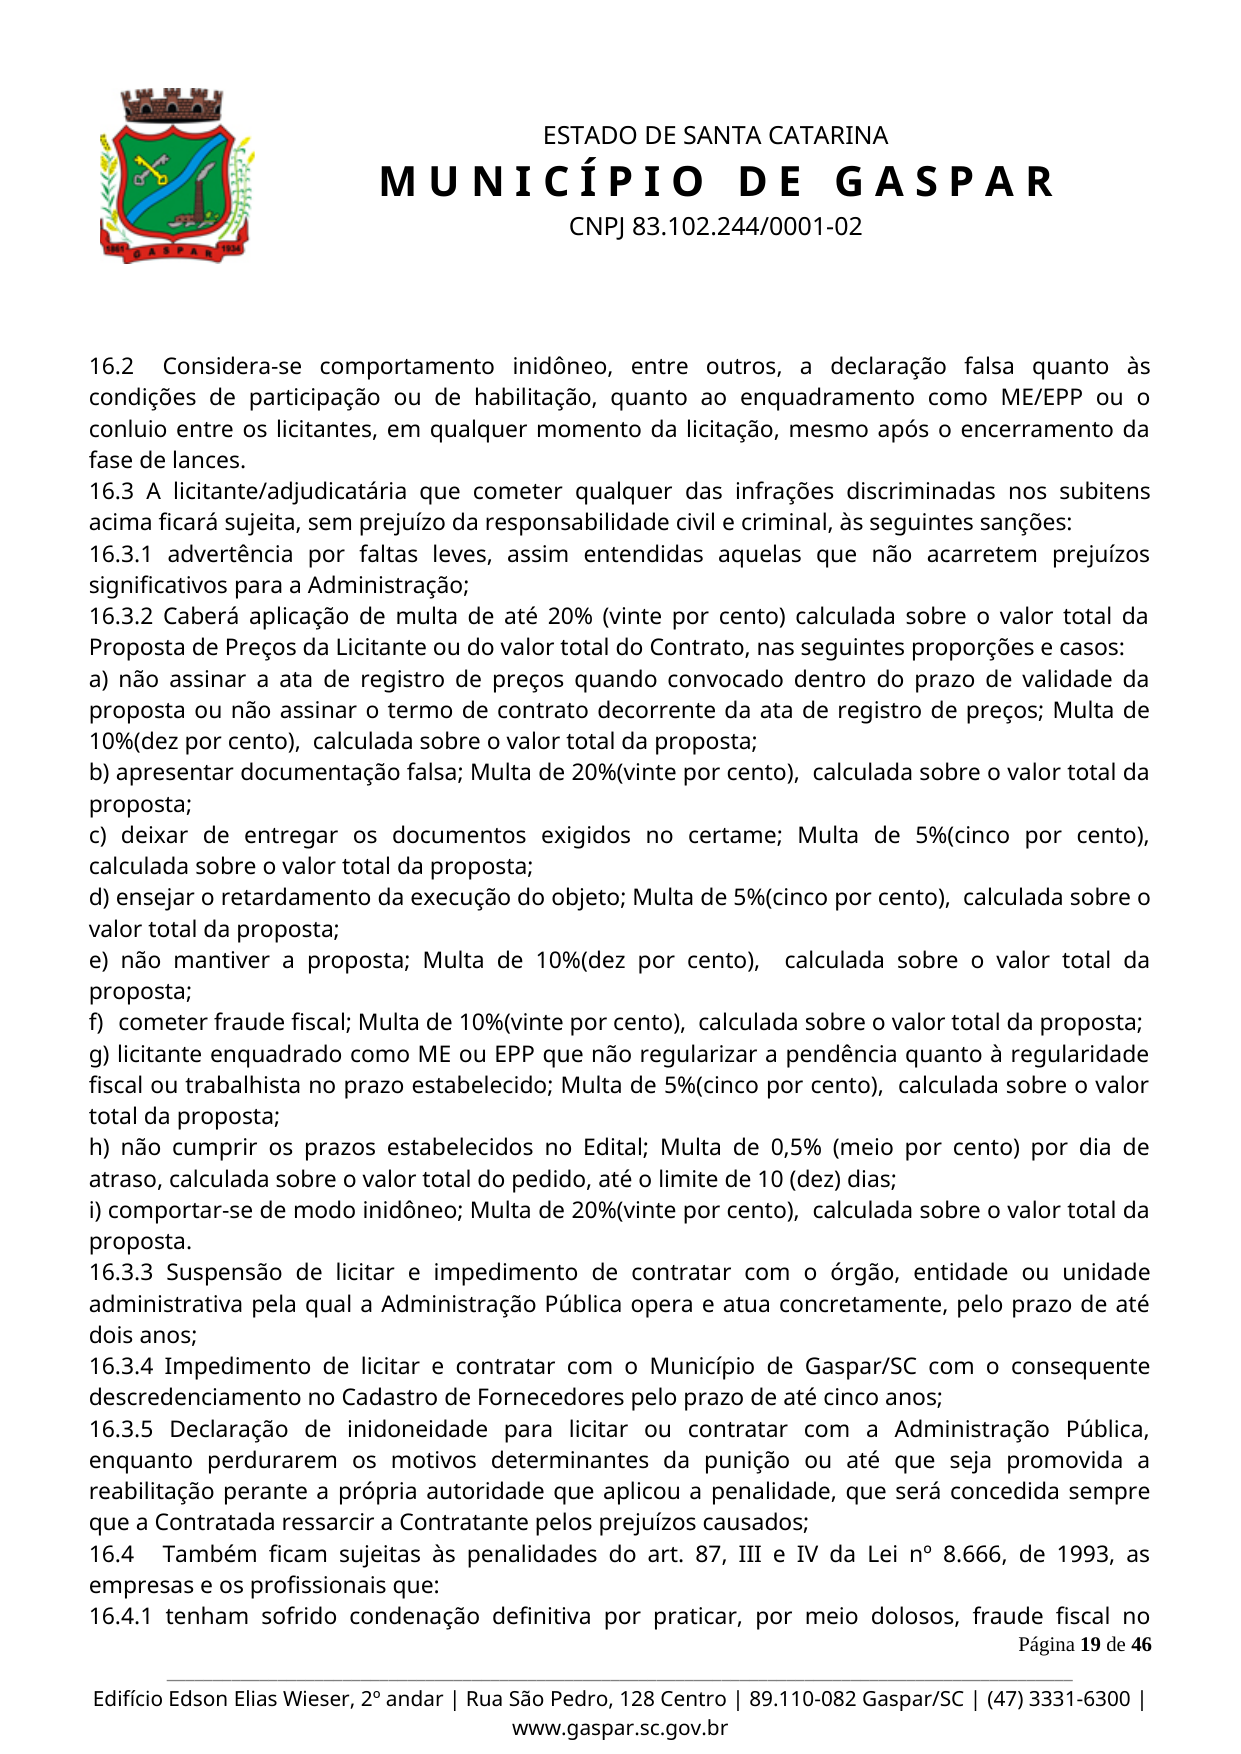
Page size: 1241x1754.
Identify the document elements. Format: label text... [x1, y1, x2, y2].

text 16.3.1 advertência por faltas leves, assim entendidas aquelas que não acarretem prejuízos significativos para a Administração; [88, 537, 1152, 600]
text 16.3.3 Suspensão de licitar e impedimento de contratar com o órgão, entidade ou unidade administrativa pela qual a Administração Pública opera e atua concretamente, pelo prazo de até dois anos; [88, 1256, 1152, 1350]
text g) licitante enquadrado como ME ou EPP que não regularizar a pendência quanto à regularidade fiscal ou trabalhista no prazo estabelecido; Multa de 5%(cinco por cento), calculada sobre o valor total da proposta; [88, 1037, 1152, 1131]
text c) deixar de entregar os documentos exigidos no certame; Multa de 5%(cinco por cento), calculada sobre o valor total da proposta; [88, 819, 1152, 881]
text h) não cumprir os prazos estabelecidos no Edital; Multa de 0,5% (meio por cento) por dia de atraso, calculada sobre o valor total do pedido, até o limite de 10 (dez) dias; [88, 1131, 1152, 1194]
text 16.3.5 Declaração de inidoneidade para licitar ou contratar com a Administração Pública, enquanto perdurarem os motivos determinantes da punição ou até que seja promovida a reabilitação perante a própria autoridade que aplicou a penalidade, que será concedida sempre que a Contratada ressarcir a Contratante pelos prejuízos causados; [88, 1412, 1152, 1537]
text 16.3.2 Caberá aplicação de multa de até 20% (vinte por cento) calculada sobre o valor total da Proposta de Preços da Licitante ou do valor total do Contrato, nas seguintes proporções e casos: [88, 600, 1152, 662]
picture [100, 88, 255, 264]
text b) apresentar documentação falsa; Multa de 20%(vinte por cento), calculada sobre o valor total da proposta; [88, 756, 1152, 819]
text i) comportar-se de modo inidôneo; Multa de 20%(vinte por cento), calculada sobre o valor total da proposta. [88, 1194, 1152, 1256]
text 16.4.1 tenham sofrido condenação definitiva por praticar, por meio dolosos, fraude fiscal no recolhimento de quaisquer tributos; [88, 1600, 1152, 1631]
text 16.2 Considera-se comportamento inidôneo, entre outros, a declaração falsa quanto às condições de participação ou de habilitação, quanto ao enquadramento como ME/EPP ou o conluio entre os licitantes, em qualquer momento da licitação, mesmo após o encerramento da fase de lances. [88, 350, 1152, 475]
text 16.4 Também ficam sujeitas às penalidades do art. 87, III e IV da Lei nº 8.666, de 1993, as empresas e os profissionais que: [88, 1537, 1152, 1600]
text 16.3 A licitante/adjudicatária que cometer qualquer das infrações discriminadas nos subitens acima ficará sujeita, sem prejuízo da responsabilidade civil e criminal, às seguintes sanções: [88, 475, 1152, 537]
text a) não assinar a ata de registro de preços quando convocado dentro do prazo de validade da proposta ou não assinar o termo de contrato decorrente da ata de registro de preços; Multa de 10%(dez por cento), calculada sobre o valor total da proposta; [88, 662, 1152, 756]
text 16.3.4 Impedimento de licitar e contratar com o Município de Gaspar/SC com o consequente descredenciamento no Cadastro de Fornecedores pelo prazo de até cinco anos; [88, 1350, 1152, 1412]
text f) cometer fraude fiscal; Multa de 10%(vinte por cento), calculada sobre o valor total da proposta; [88, 1006, 1152, 1037]
text d) ensejar o retardamento da execução do objeto; Multa de 5%(cinco por cento), calculada sobre o valor total da proposta; [88, 881, 1152, 944]
text e) não mantiver a proposta; Multa de 10%(dez por cento), calculada sobre o valor total da proposta; [88, 944, 1152, 1006]
